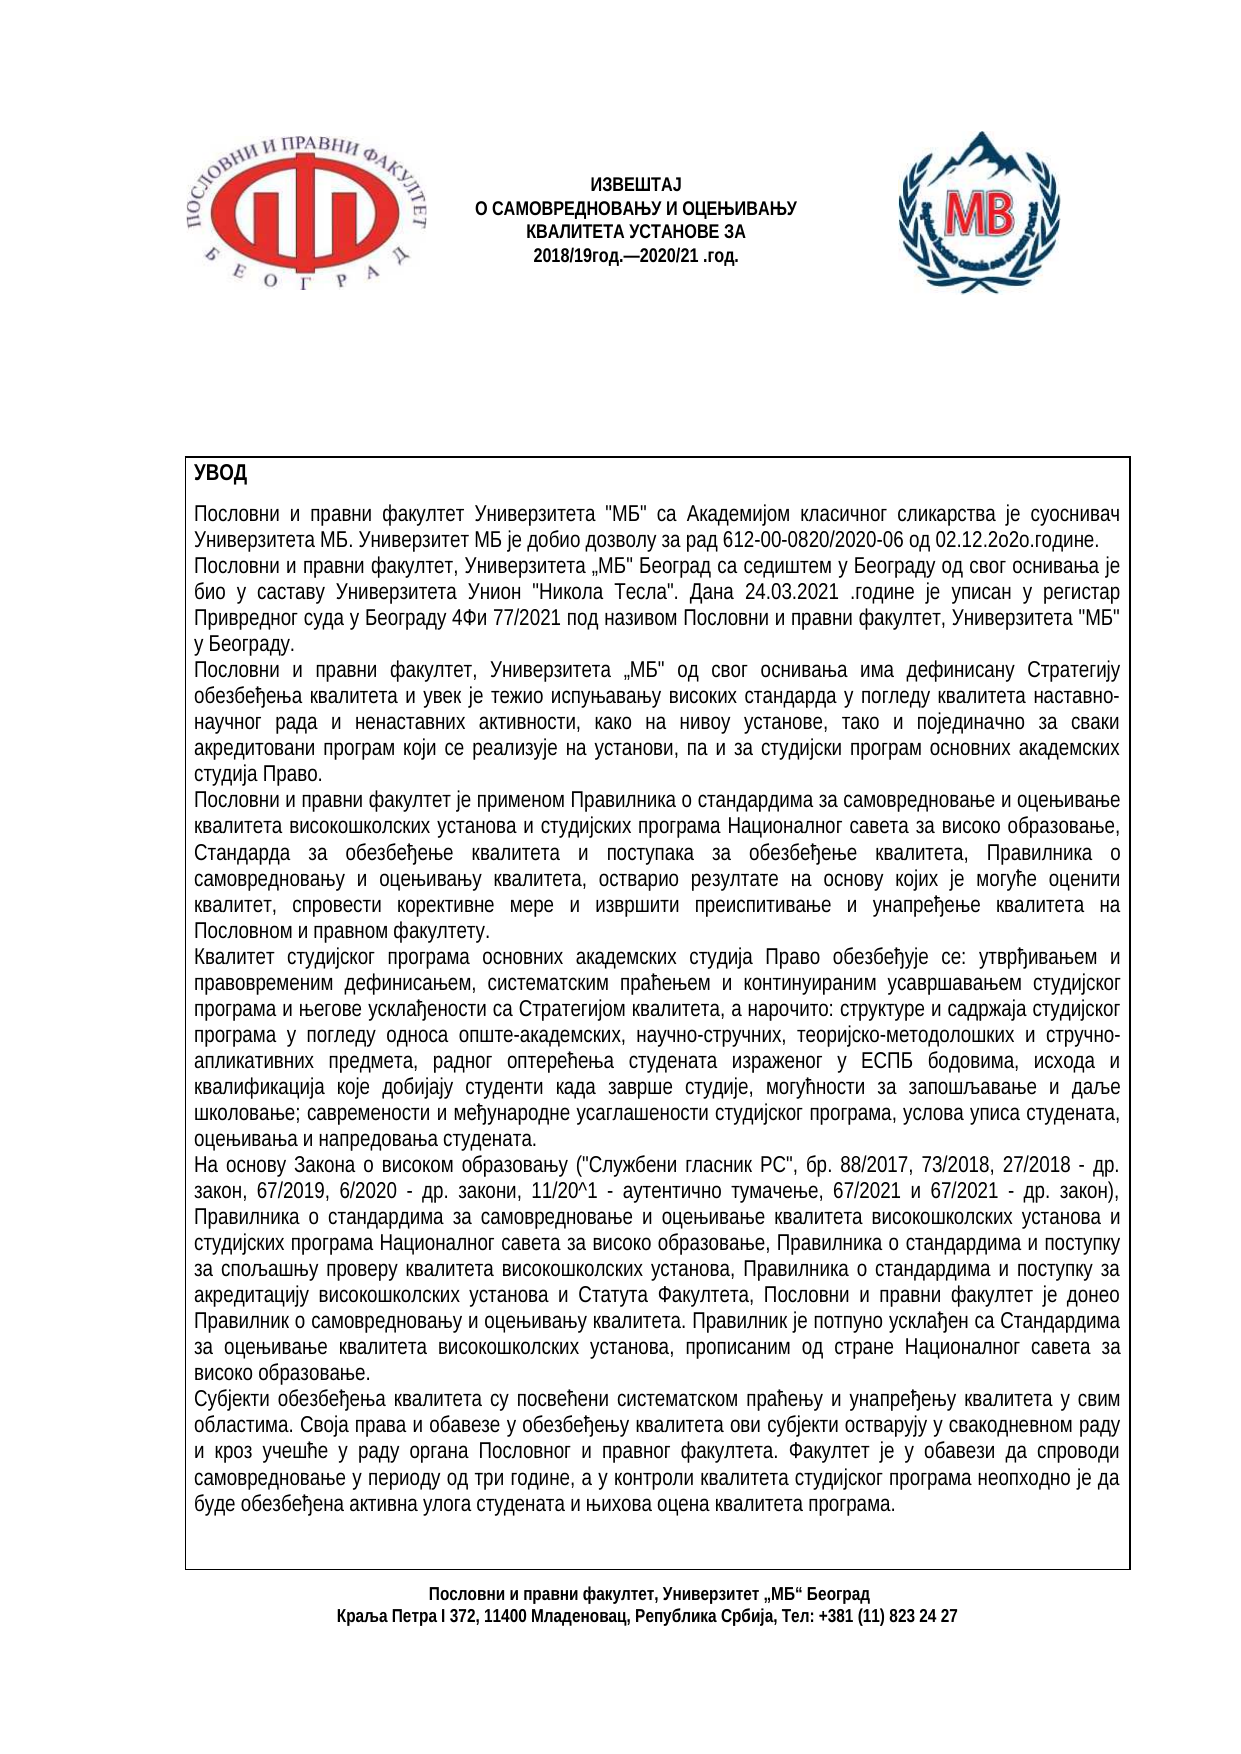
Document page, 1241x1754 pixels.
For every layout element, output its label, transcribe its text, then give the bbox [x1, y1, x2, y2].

text Пословни и правни факултет Универзитета "МБ" са Академијом класичног сликарства је суоснивач Универзитета МБ. Универзитет МБ је добио дозволу за рад 612-00-0820/2020-06 од 02.12.2о2о.године. [186, 498, 1129, 553]
text На основу Закона о високом образовању ("Службени гласник РС", бр. 88/2017, 73/2018, 27/2018 - др. закон, 67/2019, 6/2020 - др. закони, 11/20^1 - аутентично тумачење, 67/2021 и 67/2021 - др. закон), Правилника о стандардима за самовредновање и оцењивање квалитета високошколских установа и студијских програма Националног савета за високо образовање, Правилника о стандардима и поступку за спољашњу проверу квалитета високошколских установа, Правилника о стандардима и поступку за акредитацију високошколских установа и Статута Факултета, Пословни и правни факултет је донео Правилник о самовредновању и оцењивању квалитета. Правилник је потпуно усклађен са Стандардима за оцењивање квалитета високошколских установа, прописаним од стране Националног савета за високо образовање. [194, 1152, 1121, 1386]
text ИЗВЕШТАЈ [461, 173, 811, 196]
text 2018/19год.—2020/21 .год. [461, 243, 811, 267]
text Пословни и правни факултет је применом Правилника о стандардима за самовредновање и оцењивање квалитета високошколских установа и студијских програма Националног савета за високо образовање, Стандарда за обезбеђење квалитета и поступака за обезбеђење квалитета, Правилника о самовредновању и оцењивању квалитета, остварио резултате на основу којих је могуће оценити квалитет, спровести корективне мере и извршити преиспитивање и унапређење квалитета на Пословном и правном факултету. [194, 787, 1121, 943]
text Квалитет студијског програма основних академских студија Право обезбеђује се: утврђивањем и правовременим дефинисањем, систематским праћењем и континуираним усавршавањем студијског програма и његове усклађености са Стратегијом квалитета, а нарочито: структуре и садржаја студијског програма у погледу односа опште-академских, научно-стручних, теоријско-методолошких и стручно- апликативних предмета, радног оптерећења студената израженог у ЕСПБ бодовима, исхода и квалификација које добијају студенти када заврше студије, могућности за запошљавање и даље школовање; савремености и међународне усаглашености студијског програма, услова уписа студената, оцењивања и напредовања студената. [194, 943, 1121, 1152]
text Краља Петра I 372, 11400 Младеновац, Република Србија, Тел: +381 (11) 823 24 27 [337, 1605, 963, 1626]
text Пословни и правни факултет, Универзитета „МБ" од свог оснивања има дефинисану Стратегију обезбеђења квалитета и увек је тежио испуњавању високих стандарда у погледу квалитета наставно- научног рада и ненаставних активности, како на нивоу установе, тако и појединачно за сваки акредитовани програм који се реализује на установи, па и за студијски програм основних академских студија Право. [194, 657, 1121, 787]
picture [898, 131, 1062, 295]
text О САМОВРЕДНОВАЊУ И ОЦЕЊИВАЊУ КВАЛИТЕТА УСТАНОВЕ ЗА [461, 196, 811, 243]
text Пословни и правни факултет, Универзитет „МБ“ Београд [337, 1583, 963, 1605]
text Пословни и правни факултет, Универзитета „МБ" Београд са седиштем у Београду од свог оснивања је био у саставу Универзитета Унион "Никола Тесла". Дана 24.03.2021 .године је уписан у регистар Привредног суда у Београду 4Фи 77/2021 под називом Пословни и правни факултет, Универзитета "МБ" у Београду. [194, 553, 1121, 657]
picture [186, 136, 427, 290]
text Субјекти обезбеђења квалитета су посвећени систематском праћењу и унапређењу квалитета у свим областима. Своја права и обавезе у обезбеђењу квалитета ови субјекти остварују у свакодневном раду и кроз учешће у раду органа Пословног и правног факултета. Факултет је у обавези да спроводи самовредновање у периоду од три године, а у контроли квалитета студијског програма неопходно је да буде обезбеђена активна улога студената и њихова оцена квалитета програма. [186, 1386, 1129, 1518]
subtitle УВОД [186, 459, 1129, 484]
